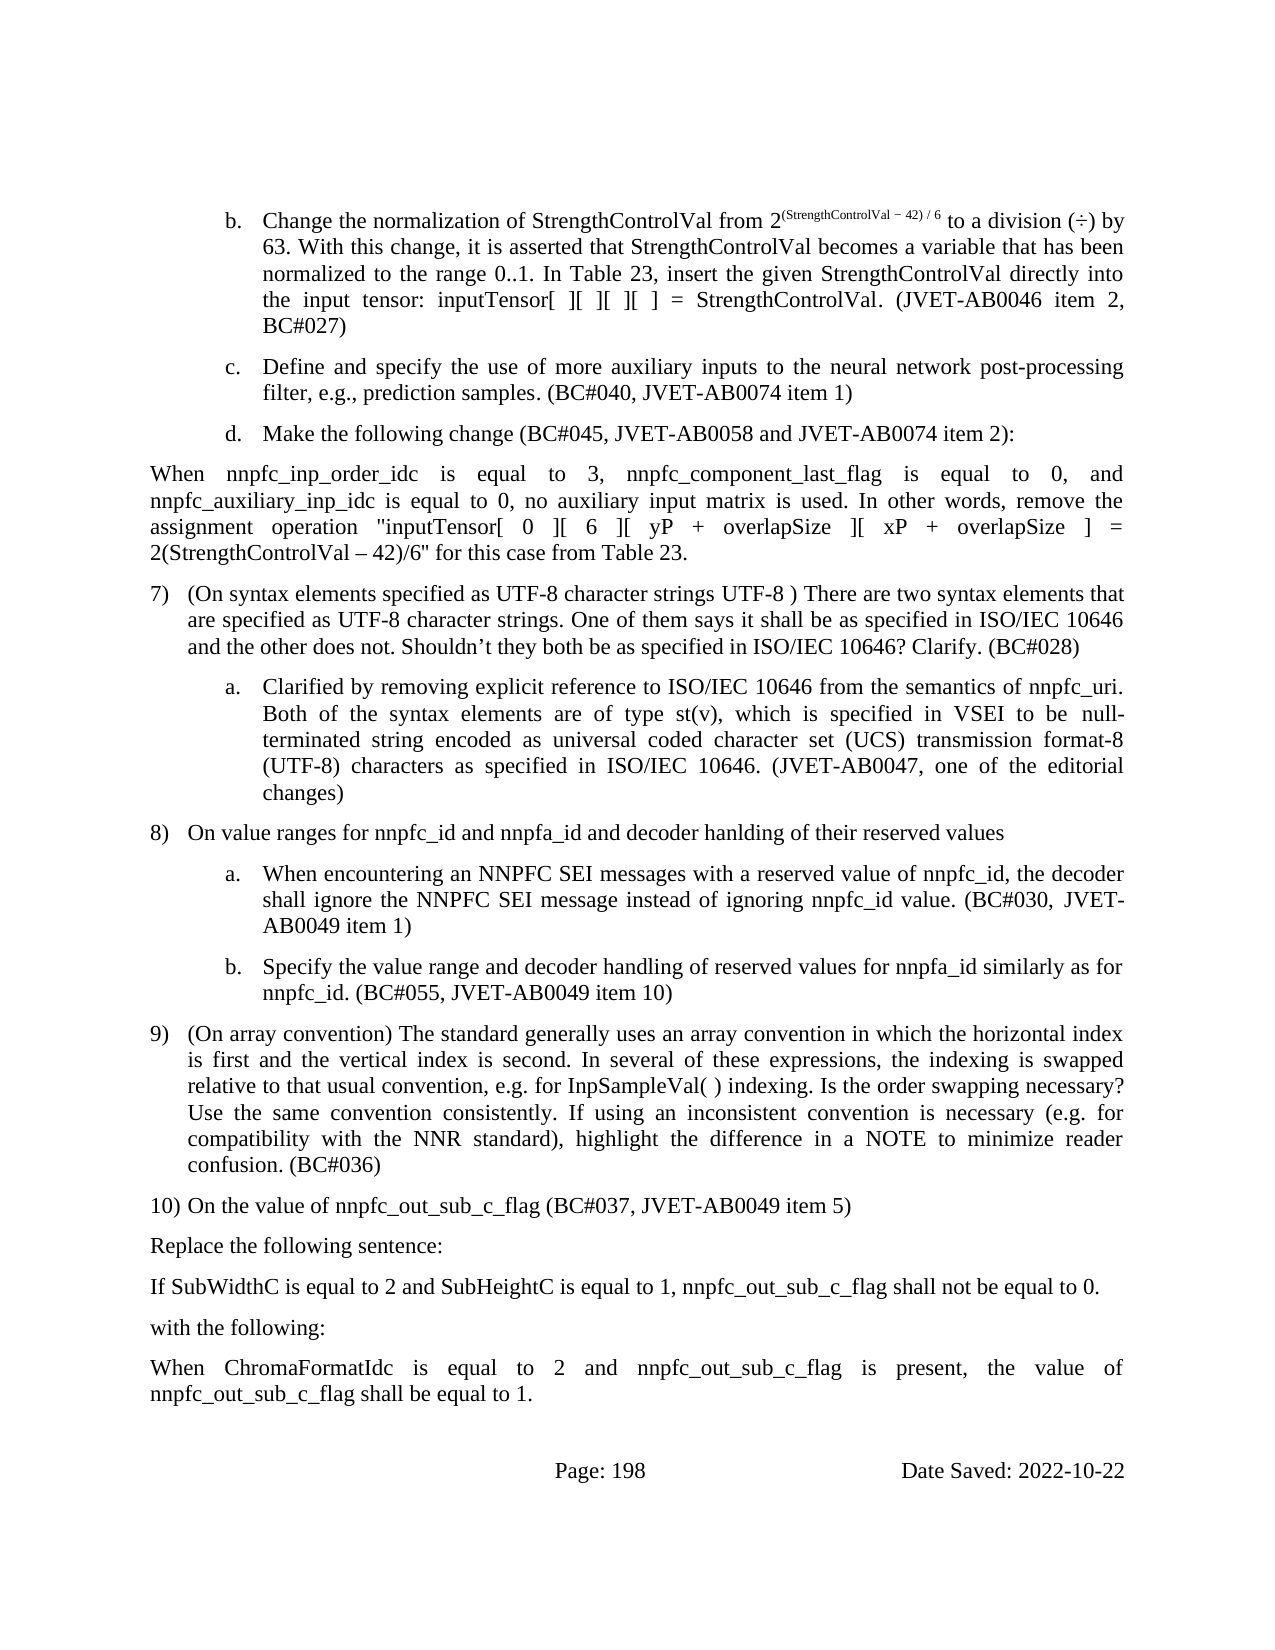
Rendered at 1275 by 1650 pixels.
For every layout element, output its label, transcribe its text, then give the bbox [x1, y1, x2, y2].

text If SubWidthC is equal to 2 and SubHeightC is equal to 1, nnpfc_out_sub_c_flag shall not be equal to 0. [150, 1273, 1125, 1299]
list Make the following change (BC#045, JVET-AB0058 and JVET-AB0074 item 2): [225, 420, 1125, 446]
text When ChromaFormatIdc is equal to 2 and nnpfc_out_sub_c_flag is present, the value of nnpfc_out_sub_c_flag shall be equal to 1. [150, 1354, 1125, 1407]
list On value ranges for nnpfc_id and nnpfa_id and decoder hanlding of their reserved values [150, 819, 1125, 846]
text When nnpfc_inp_order_idc is equal to 3, nnpfc_component_last_flag is equal to 0, and nnpfc_auxiliary_inp_idc is equal to 0, no auxiliary input matrix is used. In other words, remove the assignment operation "inputTensor[ 0 ][ 6 ][ yP + overlapSize ][ xP + overlapSize ] = 2(StrengthControlVal – 42)/6'' for this case from Table 23. [150, 460, 1125, 566]
text with the following: [150, 1314, 1125, 1340]
list Specify the value range and decoder handling of reserved values for nnpfa_id similarly as for nnpfc_id. (BC#055, JVET-AB0049 item 10) [225, 953, 1125, 1006]
list On the value of nnpfc_out_sub_c_flag (BC#037, JVET-AB0049 item 5) [150, 1192, 1125, 1218]
list (On syntax elements specified as UTF-8 character strings UTF-8 ) There are two syntax elements that are specified as UTF-8 character strings. One of them says it shall be as specified in ISO/IEC 10646 and the other does not. Shouldn’t they both be as specified in ISO/IEC 10646? Clarify. (BC#028) [150, 580, 1125, 659]
list Define and specify the use of more auxiliary inputs to the neural network post-processing filter, e.g., prediction samples. (BC#040, JVET-AB0074 item 1) [225, 353, 1125, 406]
list (On array convention) The standard generally uses an array convention in which the horizontal index is first and the vertical index is second. In several of these expressions, the indexing is swapped relative to that usual convention, e.g. for InpSampleVal( ) indexing. Is the order swapping necessary? Use the same convention consistently. If using an inconsistent convention is necessary (e.g. for compatibility with the NNR standard), highlight the difference in a NOTE to minimize reader confusion. (BC#036) [150, 1020, 1125, 1178]
list Change the normalization of StrengthControlVal from 2(StrengthControlVal − 42) / 6 to a division (÷) by 63. With this change, it is asserted that StrengthControlVal becomes a variable that has been normalized to the range 0..1. In Table 23, insert the given StrengthControlVal directly into the input tensor: inputTensor[ ][ ][ ][ ] = StrengthControlVal. (JVET-AB0046 item 2, BC#027) [225, 207, 1125, 339]
list When encountering an NNPFC SEI messages with a reserved value of nnpfc_id, the decoder shall ignore the NNPFC SEI message instead of ignoring nnpfc_id value. (BC#030, JVET-AB0049 item 1) [225, 860, 1125, 939]
text Replace the following sentence: [150, 1233, 1125, 1259]
list Clarified by removing explicit reference to ISO/IEC 10646 from the semantics of nnpfc_uri. Both of the syntax elements are of type st(v), which is specified in VSEI to be null-terminated string encoded as universal coded character set (UCS) transmission format-8 (UTF-8) characters as specified in ISO/IEC 10646. (JVET-AB0047, one of the editorial changes) [225, 673, 1125, 805]
